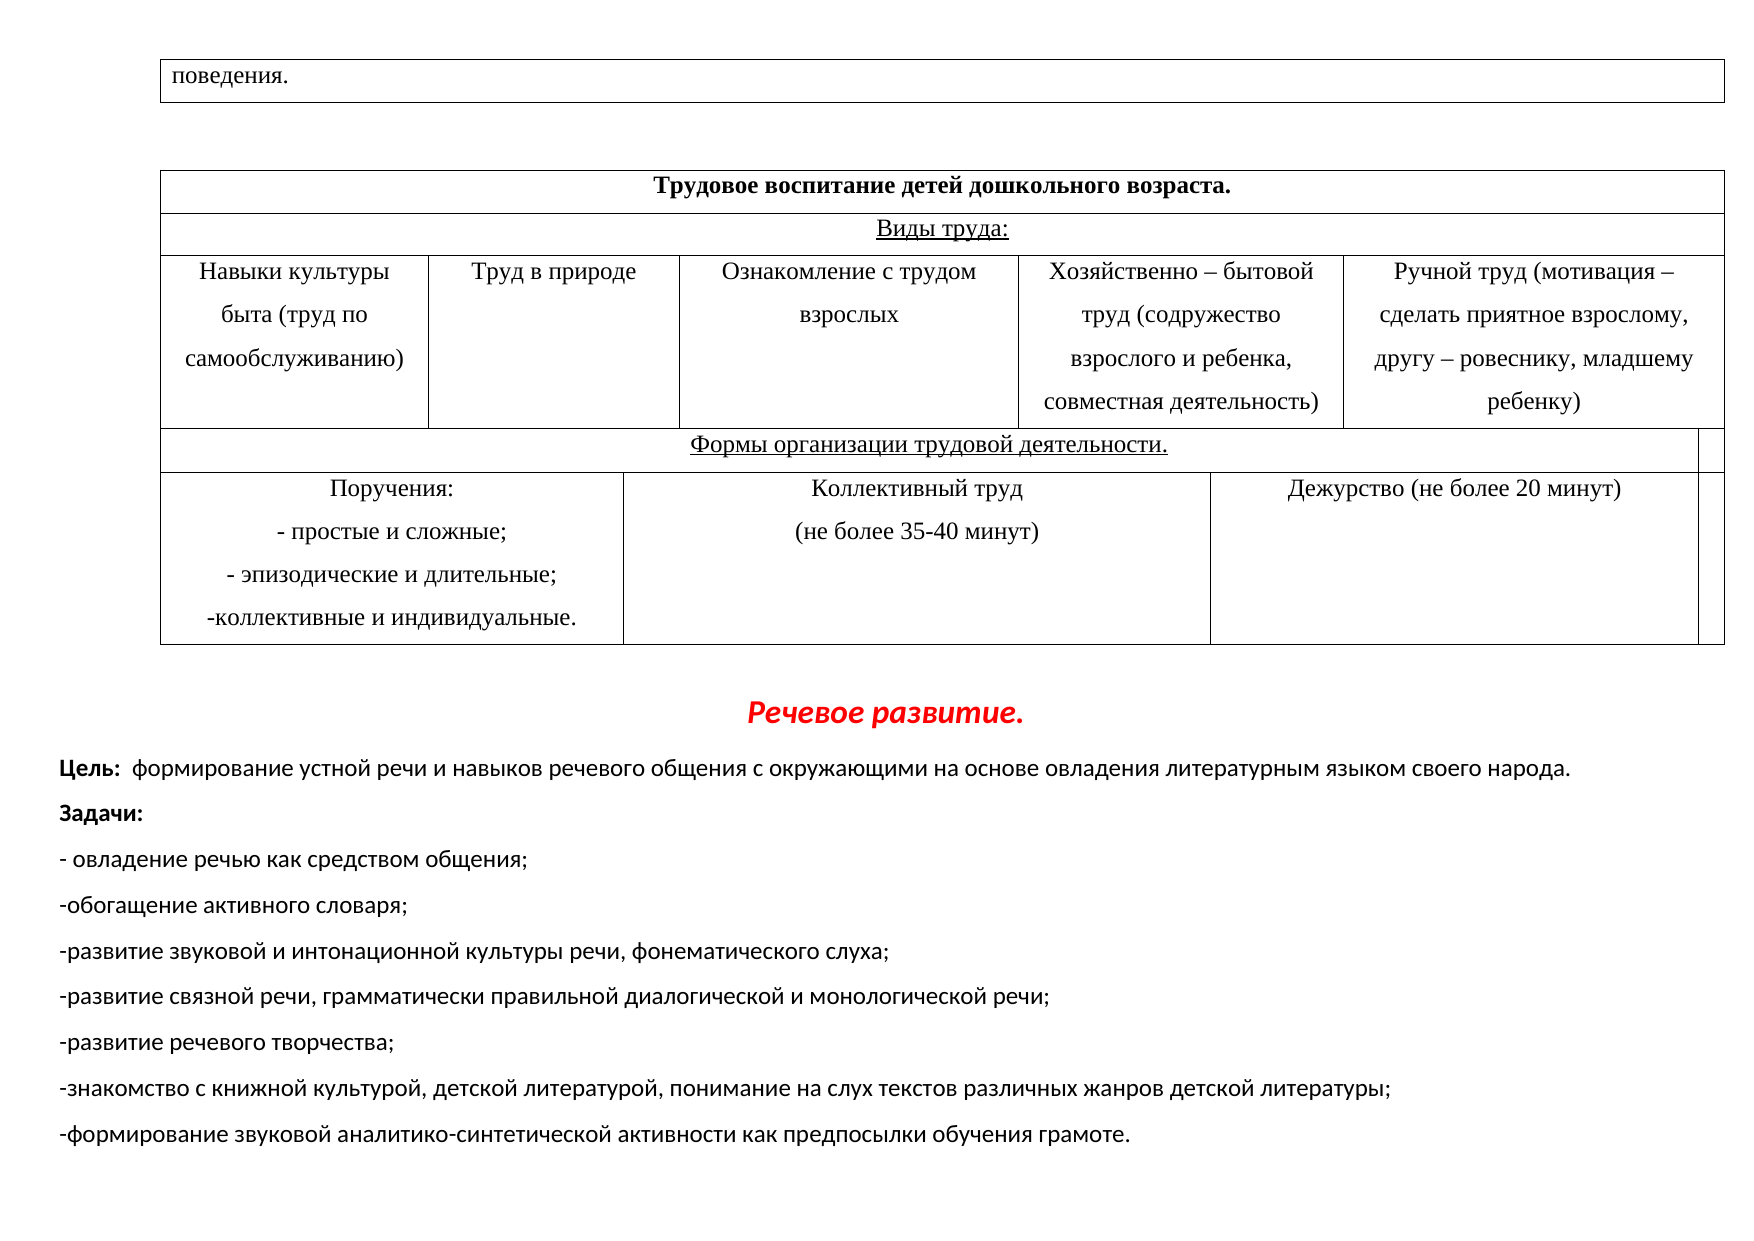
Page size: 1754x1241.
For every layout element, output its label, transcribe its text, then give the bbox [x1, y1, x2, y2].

text - овладение речью как средством общения; [59, 843, 1713, 874]
table_cell [1699, 473, 1724, 644]
table_cell Формы организации трудовой деятельности. [161, 429, 1698, 472]
text -развитие звуковой и интонационной культуры речи, фонематического слуха; [59, 935, 1713, 965]
table_header Трудовое воспитание детей дошкольного возраста. [161, 171, 1724, 212]
text -обогащение активного словаря; [59, 889, 1713, 919]
text -развитие речевого творчества; [59, 1026, 1713, 1057]
table_cell Ознакомление с трудом взрослых [680, 256, 1018, 428]
text Задачи: [59, 798, 1713, 828]
table_cell Дежурство (не более 20 минут) [1211, 473, 1698, 644]
table_cell Навыки культуры быта (труд по самообслуживанию) [161, 256, 428, 428]
table_cell Хозяйственно – бытовой труд (содружество взрослого и ребенка, совместная деятельность) [1019, 256, 1343, 428]
text -знакомство с книжной культурой, детской литературой, понимание на слух текстов различных жанров детской литературы; [59, 1072, 1713, 1102]
text -развитие связной речи, грамматически правильной диалогической и монологической речи; [59, 981, 1713, 1011]
table_cell Ручной труд (мотивация – сделать приятное взрослому, другу – ровеснику, младшему ребенку) [1344, 256, 1724, 428]
table_cell Поручения: - простые и сложные; - эпизодические и длительные; -коллективные и индивидуальные. [161, 473, 623, 644]
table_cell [161, 60, 1724, 102]
table_cell [1699, 429, 1724, 472]
table_cell Труд в природе [429, 256, 679, 428]
table_cell Виды труда: [161, 214, 1724, 255]
table_cell Коллективный труд (не более 35-40 минут) [624, 473, 1210, 644]
text Речевое развитие. [59, 691, 1713, 732]
text Цель: формирование устной речи и навыков речевого общения с окружающими на основе овладения литературным языком своего народа. [59, 752, 1713, 782]
text -формирование звуковой аналитико-синтетической активности как предпосылки обучения грамоте. [59, 1118, 1713, 1148]
